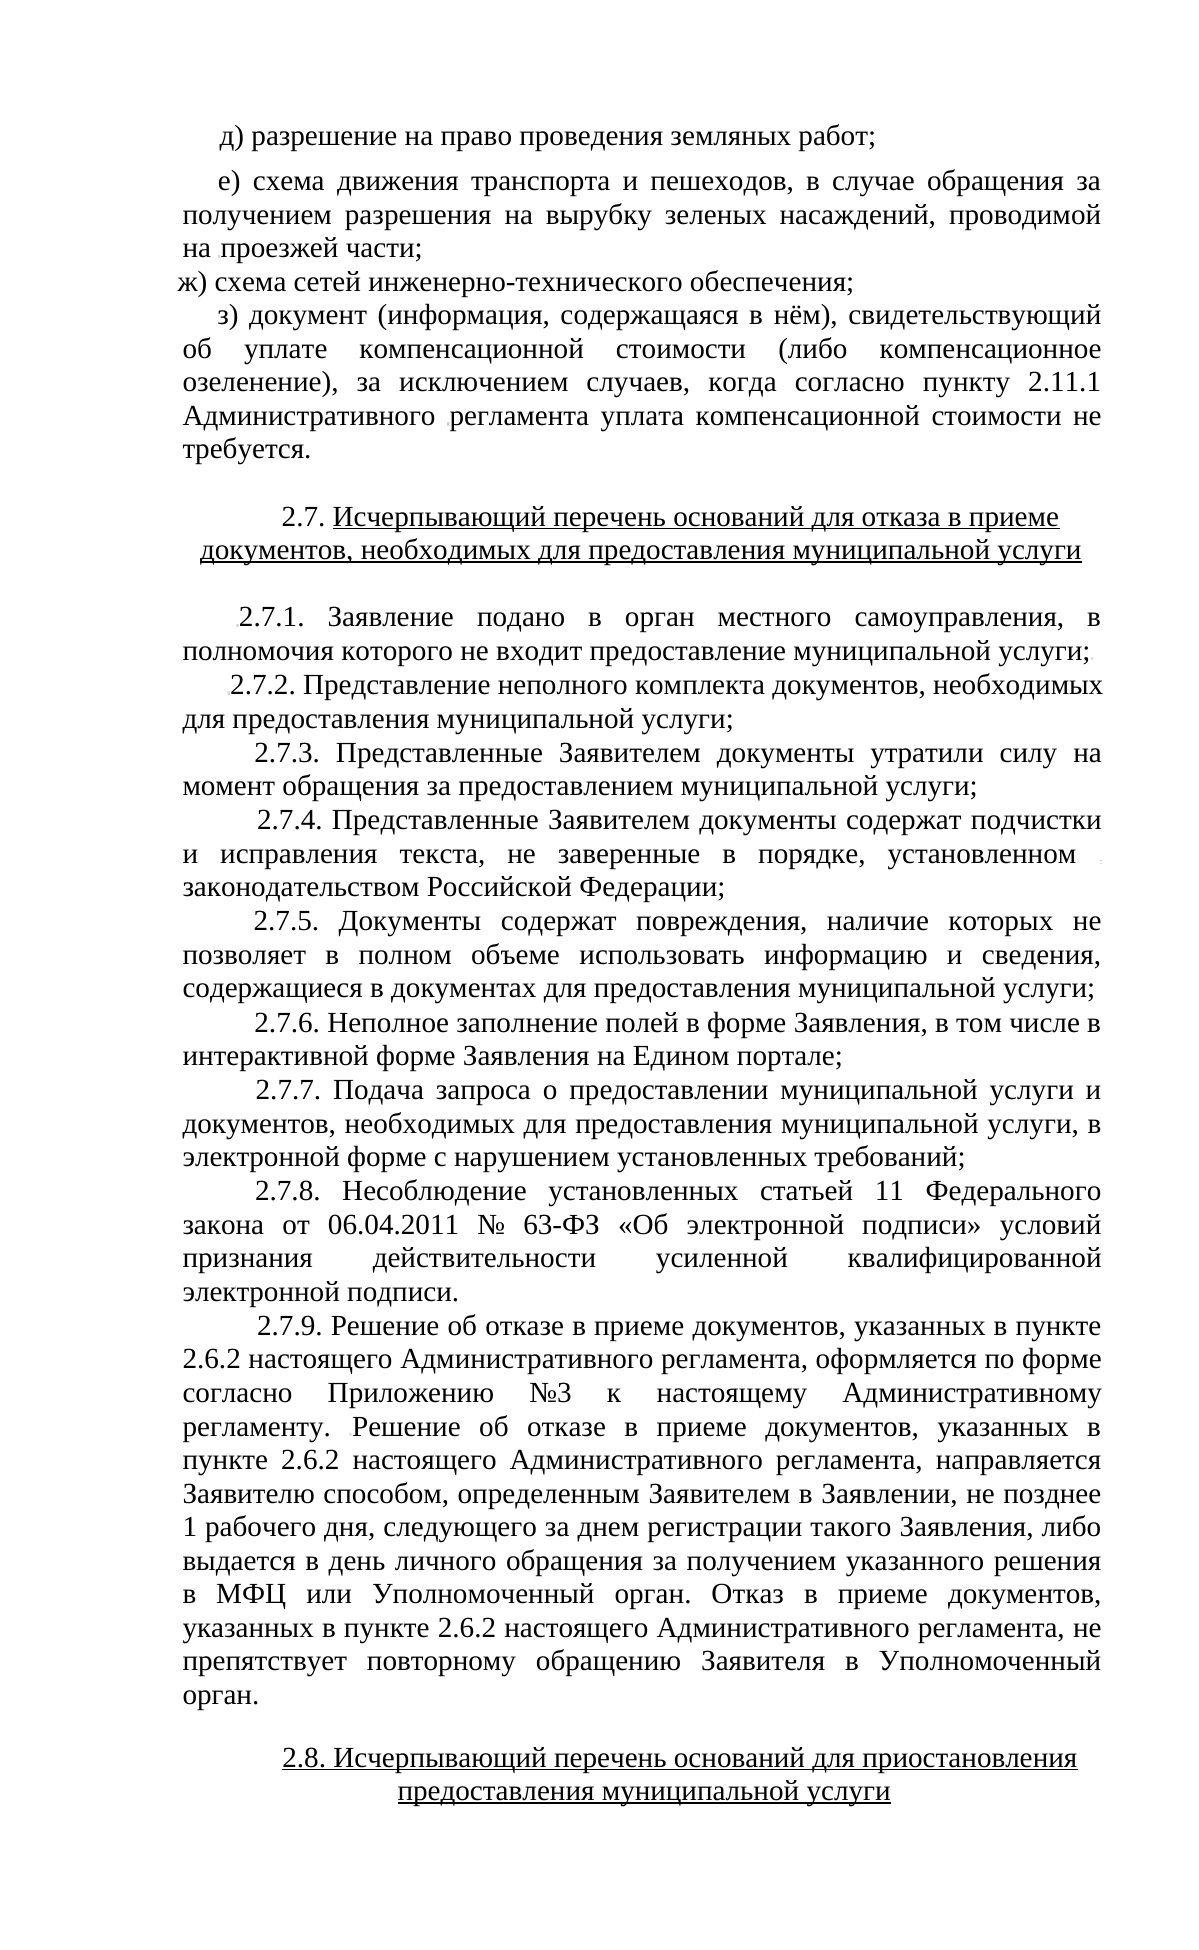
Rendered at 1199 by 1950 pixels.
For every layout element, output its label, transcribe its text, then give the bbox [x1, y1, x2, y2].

text 2.7.1. Заявление подано в орган местного самоуправления, в полномочия которого не входит предоставление муниципальной услуги; [182, 599, 1102, 666]
text 2.7. Исчерпывающий перечень оснований для отказа в приеме документов, необходимых для предоставления муниципальной услуги [177, 499, 1104, 566]
text е) схема движения транспорта и пешеходов, в случае обращения за получением разрешения на вырубку зеленых насаждений, проводимой на проезжей части; [182, 163, 1102, 264]
text 2.7.4. Представленные Заявителем документы содержат подчистки и исправления текста, не заверенные в порядке, установленном законодательством Российской Федерации; [182, 802, 1102, 903]
text 2.7.5. Документы содержат повреждения, наличие которых не позволяет в полном объеме использовать информацию и сведения, содержащиеся в документах для предоставления муниципальной услуги; [182, 903, 1102, 1004]
text для предоставления муниципальной услуги; [182, 701, 1102, 734]
text 2.7.3. Представленные Заявителем документы утратили силу на момент обращения за предоставлением муниципальной услуги; [182, 735, 1102, 802]
text 2.7.7. Подача запроса о предоставлении муниципальной услуги и документов, необходимых для предоставления муниципальной услуги, в электронной форме с нарушением установленных требований; [182, 1072, 1102, 1173]
text 2.7.9. Решение об отказе в приеме документов, указанных в пункте 2.6.2 настоящего Административного регламента, оформляется по форме согласно Приложению №3 к настоящему Административному регламенту. Решение об отказе в приеме документов, указанных в пункте 2.6.2 настоящего Административного регламента, направляется Заявителю способом, определенным Заявителем в Заявлении, не позднее 1 рабочего дня, следующего за днем регистрации такого Заявления, либо выдается в день личного обращения за получением указанного решения в МФЦ или Уполномоченный орган. Отказ в приеме документов, указанных в пункте 2.6.2 настоящего Административного регламента, не препятствует повторному обращению Заявителя в Уполномоченный орган. [182, 1308, 1102, 1711]
text д) разрешение на право проведения земляных работ; [219, 118, 1102, 152]
text з) документ (информация, содержащаяся в нём), свидетельствующий об уплате компенсационной стоимости (либо компенсационное озеленение), за исключением случаев, когда согласно пункту 2.11.1 Административного регламента уплата компенсационной стоимости не требуется. [182, 297, 1102, 465]
text 2.7.2. Представление неполного комплекта документов, необходимых [177, 667, 1103, 700]
text 2.7.8. Несоблюдение установленных статьей 11 Федерального закона от 06.04.2011 № 63-ФЗ «Об электронной подписи» условий признания действительности усиленной квалифицированной электронной подписи. [182, 1173, 1102, 1308]
text ж) схема сетей инженерно-технического обеспечения; [177, 264, 1106, 297]
text 2.8. Исчерпывающий перечень оснований для приостановления предоставления муниципальной услуги [184, 1740, 1104, 1807]
text 2.7.6. Неполное заполнение полей в форме Заявления, в том числе в интерактивной форме Заявления на Едином портале; [182, 1005, 1102, 1072]
